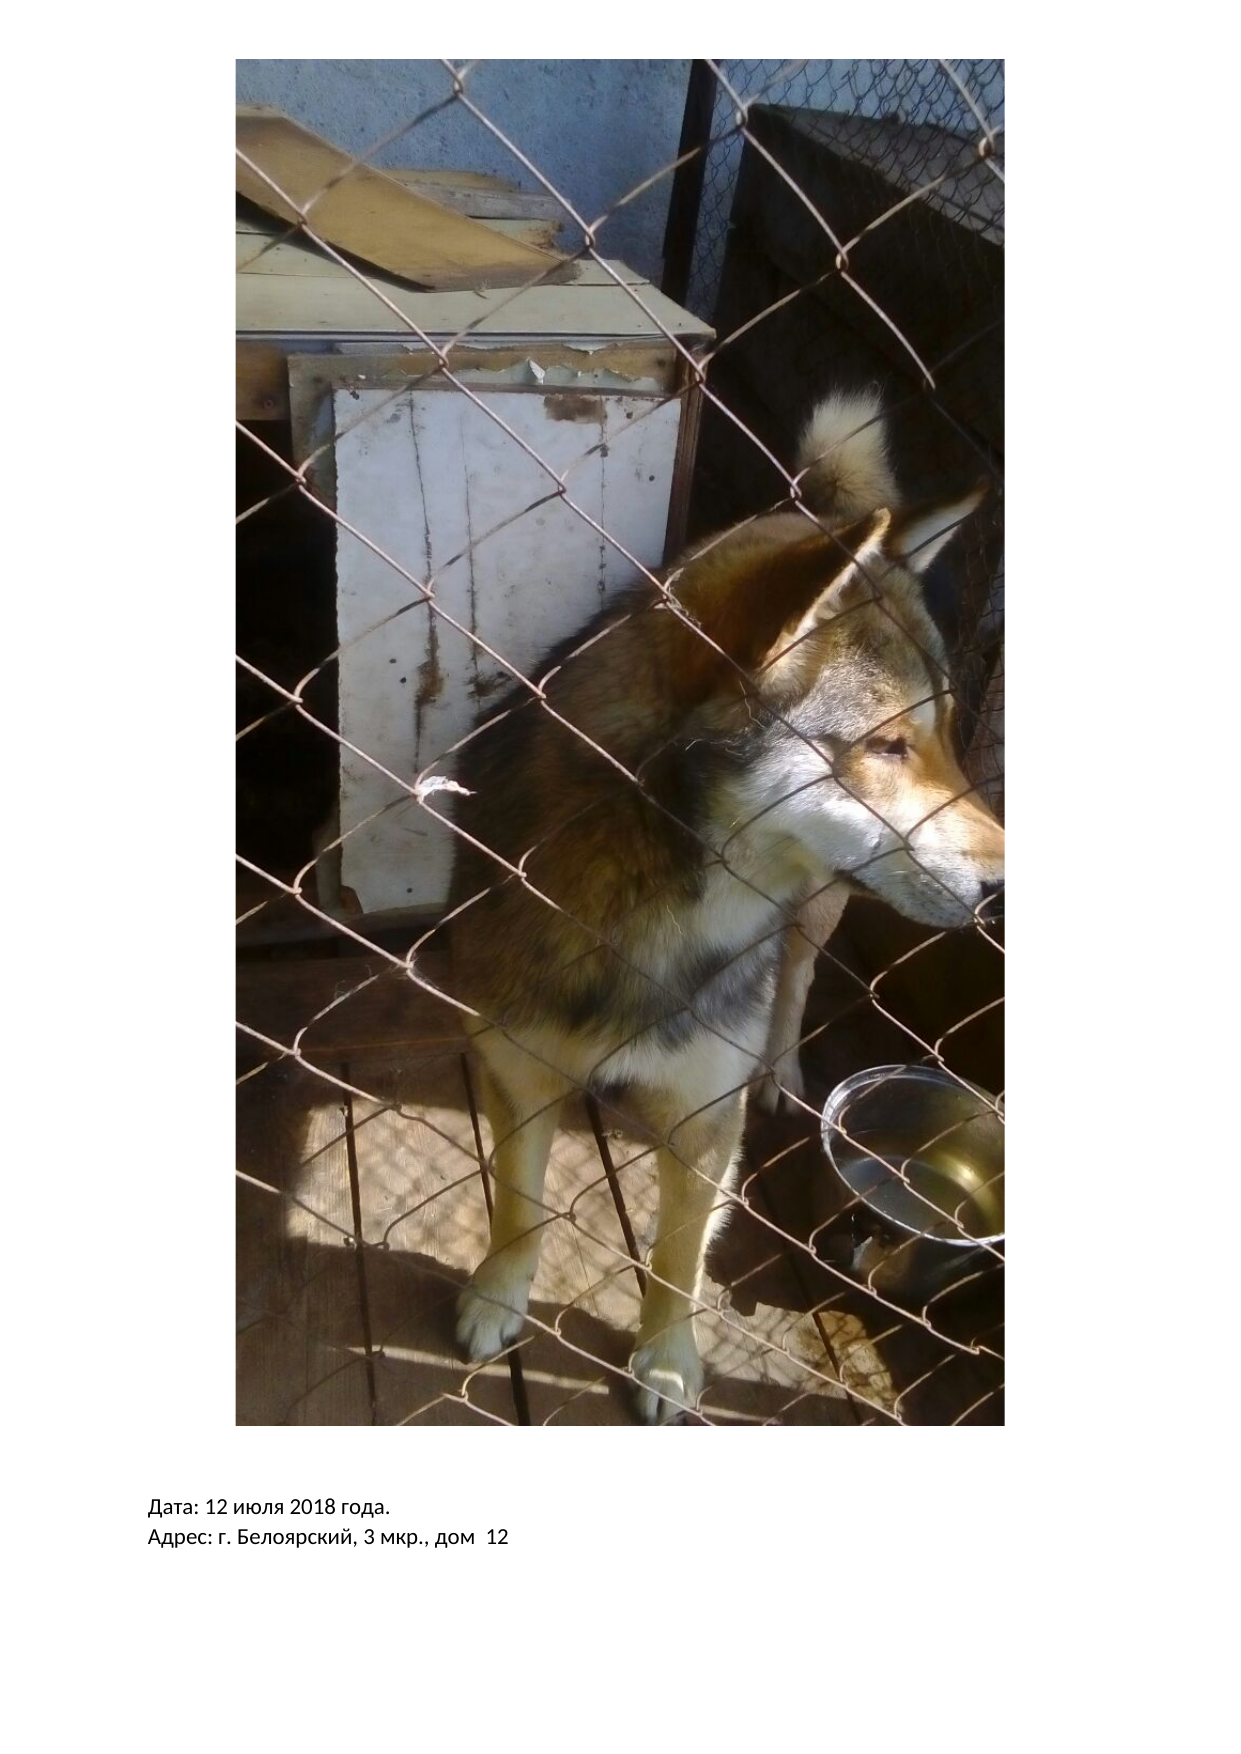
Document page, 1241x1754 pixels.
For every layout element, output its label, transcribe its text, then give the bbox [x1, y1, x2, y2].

text Адрес: г. Белоярский, 3 мкр., дом 12 [148, 1522, 1181, 1550]
text Дата: 12 июля 2018 года. [148, 1492, 1181, 1520]
picture [235, 59, 1005, 1426]
